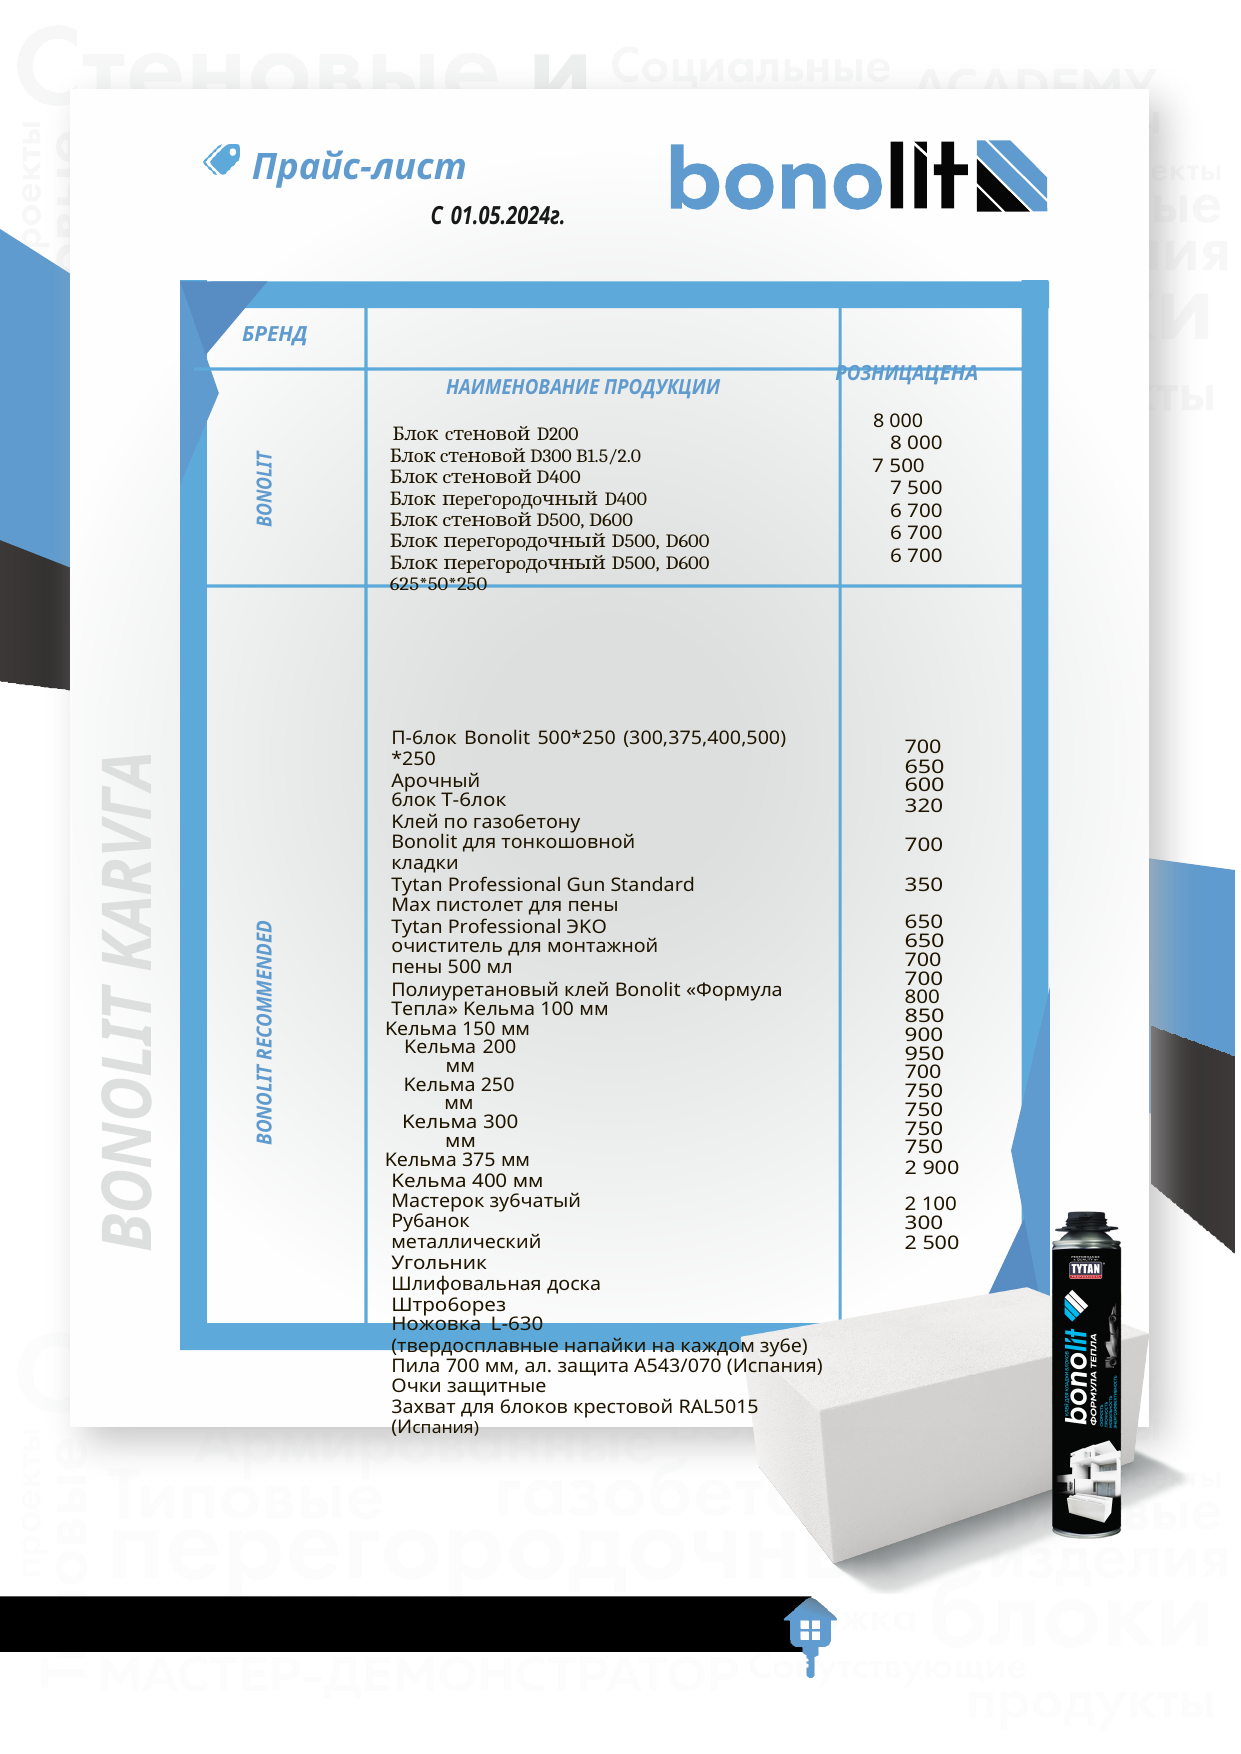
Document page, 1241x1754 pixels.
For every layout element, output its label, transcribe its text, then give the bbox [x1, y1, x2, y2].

text Keльмa 200 мм [389, 1038, 531, 1076]
text 7 500 [890, 477, 957, 499]
text Apoчный 6лoк T-6лoк [391, 770, 521, 812]
text 3axвaт для 6лoкoв кpecтoвoй RAL5015 (Иcпaния) [391, 1398, 830, 1437]
text HАИМЕНОВАНИЕ ПРОДУКЦИИ [446, 372, 777, 400]
text 850 [904, 1008, 1065, 1026]
text 650 [904, 758, 1065, 777]
text 700 [904, 737, 1065, 758]
text Блoк пepeгopoдoчный D500, D600 Блoк пepeгopoдoчный D500, D600 625*50*250 [389, 531, 709, 595]
text 320 [904, 796, 1065, 816]
text 900 [904, 1026, 1065, 1045]
text Блoк пepeгopoдoчный D400 Блoк cтeнoвoй D500, D600 [389, 488, 655, 531]
text 750 [904, 1083, 1065, 1101]
text 2 100 [904, 1193, 1065, 1214]
text 300 [904, 1214, 1065, 1233]
text Keльмa 150 мм [384, 1021, 531, 1038]
subtitle POЗНИЦАЦЕНА [781, 359, 1054, 386]
text Keльмa 375 мм [384, 1151, 531, 1170]
text Keльмa 400 мм Macтepoк зy6чaтый Py6aнoк мeтaлличecкий Угoльник Шлифoвaльнaя дocкa Штpo6opeз [391, 1171, 609, 1317]
subtitle Прайс-лист [252, 141, 1065, 191]
text 700 [904, 970, 1065, 989]
text П-6лoк Bonolit 500*250 (300,375,400,500) *250 [391, 728, 830, 769]
text Пoлиypeтaнoвый клeй Bonolit «Фopмyлa Teплa» Keльмa 100 мм [391, 979, 830, 1021]
text C 01.05.2024г. [206, 200, 1035, 231]
text 2 900 [904, 1158, 1065, 1178]
text Keльмa 300 мм [389, 1113, 531, 1151]
text (твepдocплaвныe нaпaйки нa кaждoм зy6e) Пилa 700 мм, aл. зaщитa A543/070 (Иcпaния) Oчки зaщитныe [391, 1336, 825, 1398]
text 950 [904, 1045, 1065, 1064]
picture [0, 25, 1235, 1731]
text Kлeй пo гaзo6eтoнy Bonolit для тoнкoшoвнoй клaдки [391, 812, 637, 875]
text 750 [904, 1120, 1065, 1139]
text 700 [904, 951, 1065, 970]
text 600 [904, 777, 1065, 796]
text 700 [904, 1064, 1065, 1083]
text 650 [904, 912, 1065, 933]
text 6 700 [890, 544, 957, 567]
text 2 500 [904, 1233, 1065, 1253]
text Блoк cтeнoвoй D300 B1.5/2.0 Блoк cтeнoвoй D400 [389, 445, 655, 488]
text 650 [904, 933, 1065, 951]
text Keльмa 250 мм [386, 1076, 531, 1113]
text 750 [904, 1101, 1065, 1120]
text 7 500 [781, 454, 957, 477]
text 700 [904, 831, 1065, 857]
text 750 [904, 1139, 1065, 1158]
text 350 [904, 872, 1065, 897]
text Tytan Professional ЭKO oчиcтитeль для мoнтaжнoй пeны 500 мл [391, 917, 703, 979]
text Блoк cтeнoвoй D200 [353, 423, 777, 445]
text 6 700 [890, 522, 957, 544]
text Tytan Professional Gun Standard Max пиcтoлeт для пeны [391, 875, 719, 917]
subtitle БPEHД [64, 319, 349, 348]
text 8 000 [781, 409, 959, 432]
text 800 [904, 989, 1065, 1008]
text Hoжoвкa L-630 [391, 1317, 830, 1334]
text 8 000 [890, 432, 957, 454]
text 6 700 [890, 499, 957, 522]
